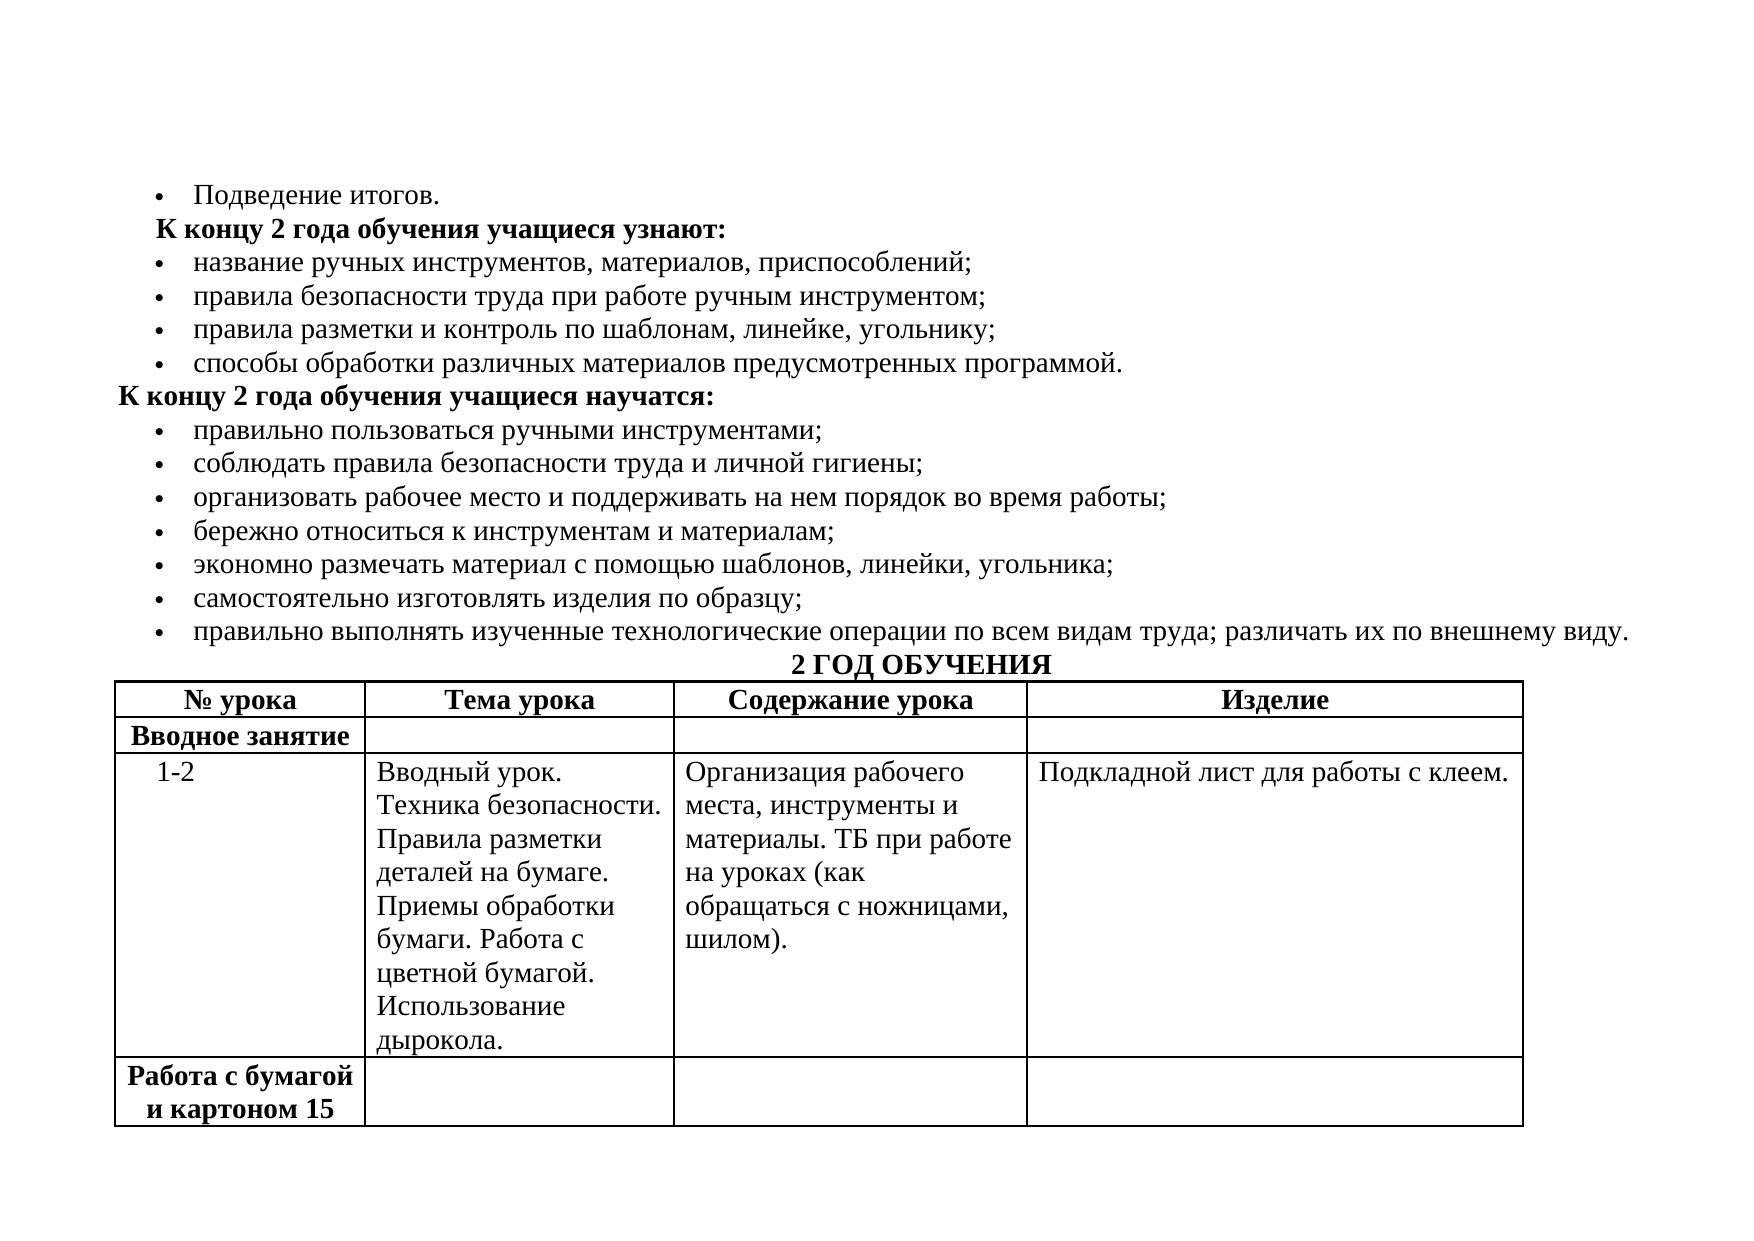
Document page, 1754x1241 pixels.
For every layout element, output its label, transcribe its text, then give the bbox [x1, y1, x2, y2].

list организовать рабочее место и поддерживать на нем порядок во время работы; [156, 479, 1636, 513]
list Подведение итогов. [156, 177, 1636, 211]
table_header Содержание урока [675, 683, 1026, 716]
table_cell Вводное занятие [116, 718, 364, 752]
list способы обработки различных материалов предусмотренных программой. [156, 345, 1636, 378]
text К концу 2 года обучения учащиеся научатся: [118, 378, 1636, 412]
table_header Изделие [1028, 683, 1522, 716]
table_cell Работа с бумагой и картоном 15 [116, 1058, 364, 1125]
table_cell Подкладной лист для работы с клеем. [1028, 754, 1522, 1056]
table_cell [675, 718, 1026, 752]
list самостоятельно изготовлять изделия по образцу; [156, 580, 1636, 613]
list название ручных инструментов, материалов, приспособлений; [156, 244, 1636, 278]
table_cell [1028, 1058, 1522, 1125]
list экономно размечать материал с помощью шаблонов, линейки, угольника; [156, 546, 1636, 580]
table_cell [366, 1058, 673, 1125]
table_cell [366, 718, 673, 752]
list правильно выполнять изученные технологические операции по всем видам труда; различать их по внешнему виду. [156, 613, 1636, 647]
list правила разметки и контроль по шаблонам, линейке, угольнику; [156, 311, 1636, 345]
list соблюдать правила безопасности труда и личной гигиены; [156, 446, 1636, 479]
table_cell 1-2 [116, 754, 364, 1056]
list правила безопасности труда при работе ручным инструментом; [156, 278, 1636, 311]
table_header Тема урока [366, 683, 673, 716]
table_cell [1028, 718, 1522, 752]
list бережно относиться к инструментам и материалам; [156, 513, 1636, 546]
table_header № урока [116, 683, 364, 716]
table_cell Организация рабочего места, инструменты и материалы. ТБ при работе на уроках (как обращаться с ножницами, шилом). [675, 754, 1026, 1056]
text 2 ГОД ОБУЧЕНИЯ [118, 647, 1636, 680]
list правильно пользоваться ручными инструментами; [156, 412, 1636, 446]
table_cell [675, 1058, 1026, 1125]
table_cell Вводный урок. Техника безопасности. Правила разметки деталей на бумаге. Приемы обработки бумаги. Работа с цветной бумагой. Использование дырокола. [366, 754, 673, 1056]
text К концу 2 года обучения учащиеся узнают: [156, 211, 1636, 244]
